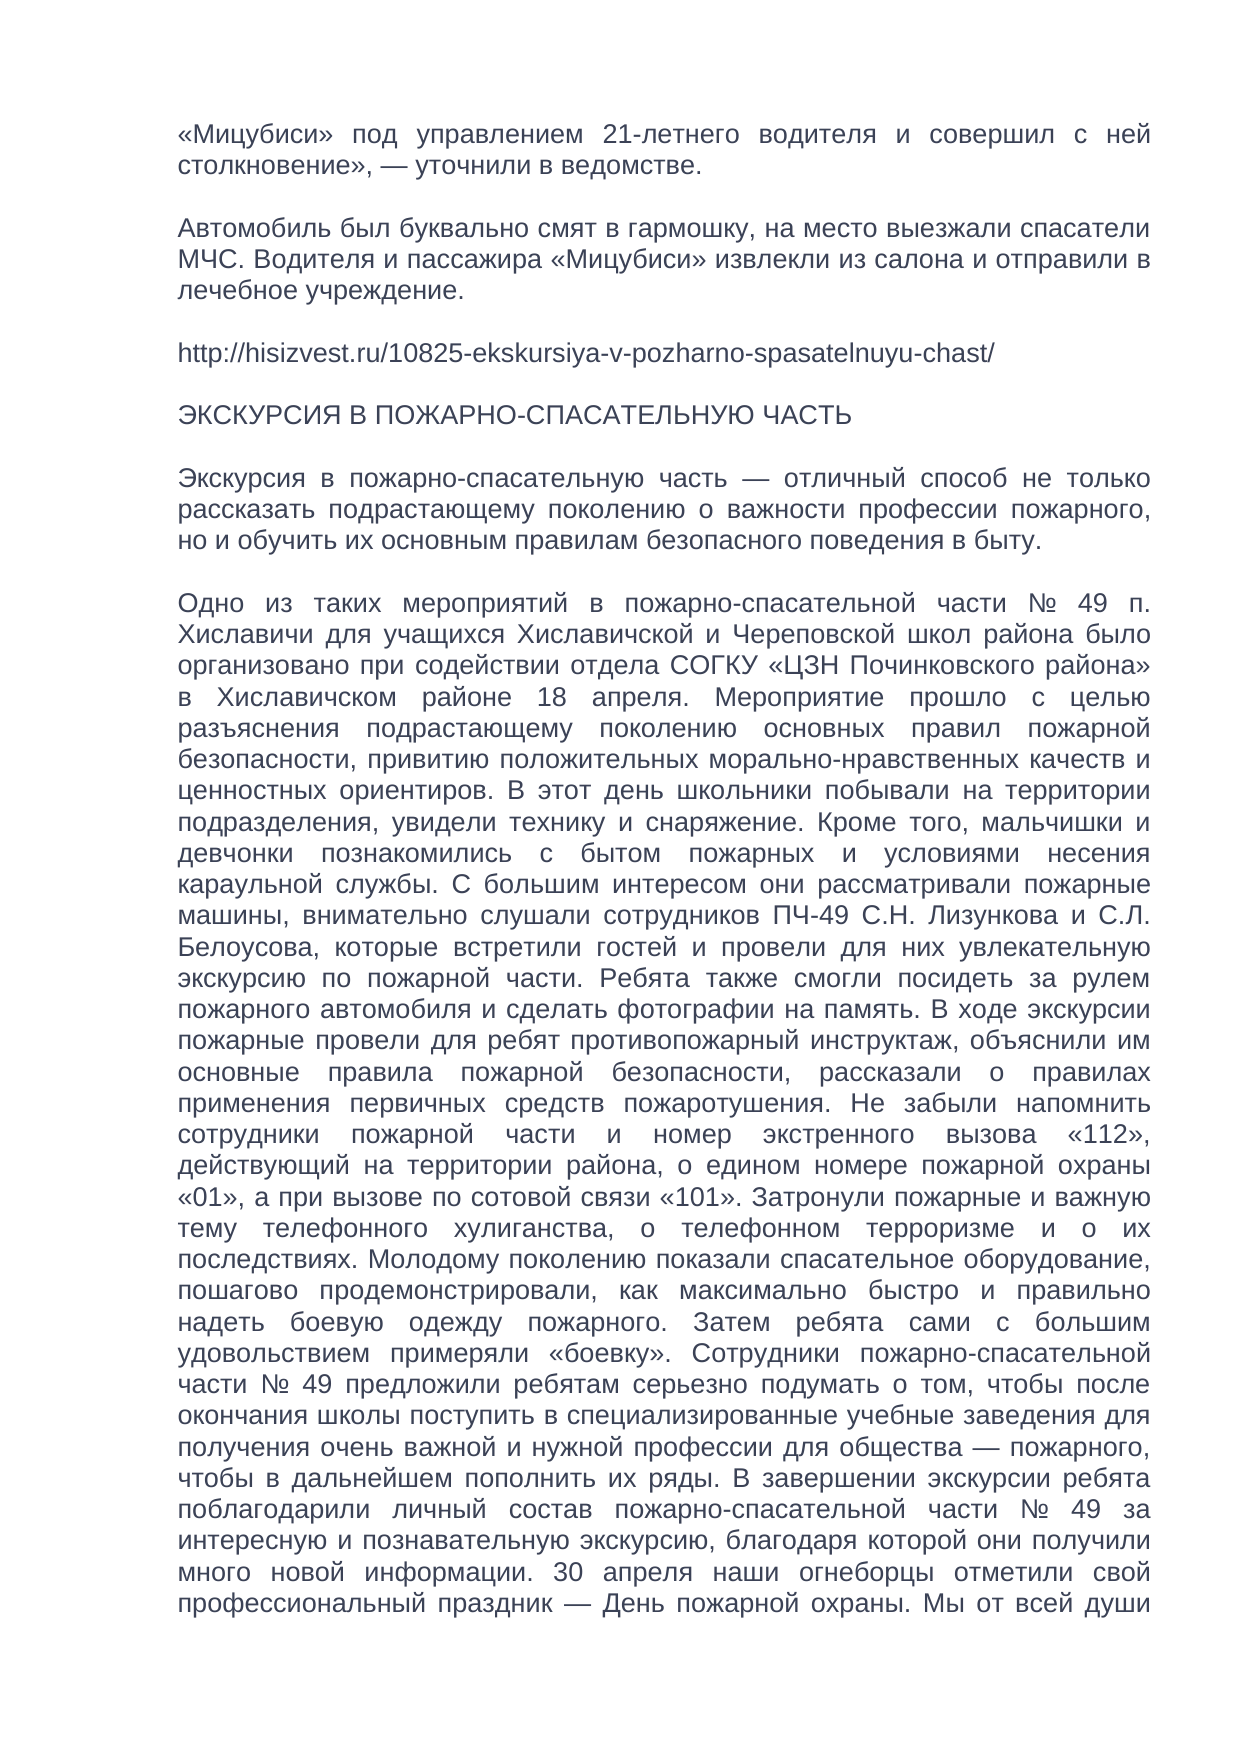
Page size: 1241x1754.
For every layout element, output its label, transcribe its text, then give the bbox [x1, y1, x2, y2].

text Автомобиль был буквально смят в гармошку, на место выезжали спасатели МЧС. Водителя и пассажира «Мицубиси» извлекли из салона и отправили в лечебное учреждение. [177, 212, 1152, 306]
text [177, 587, 1152, 1618]
text http://hisizvest.ru/10825-ekskursiya-v-pozharno-spasatelnuyu-chast/ [177, 337, 1152, 368]
text Экскурсия в пожарно-спасательную часть — отличный способ не только рассказать подрастающему поколению о важности профессии пожарного, но и обучить их основным правилам безопасного поведения в быту. [177, 462, 1152, 556]
text ЭКСКУРСИЯ В ПОЖАРНО-СПАСАТЕЛЬНУЮ ЧАСТЬ [177, 399, 1152, 431]
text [177, 118, 1152, 181]
